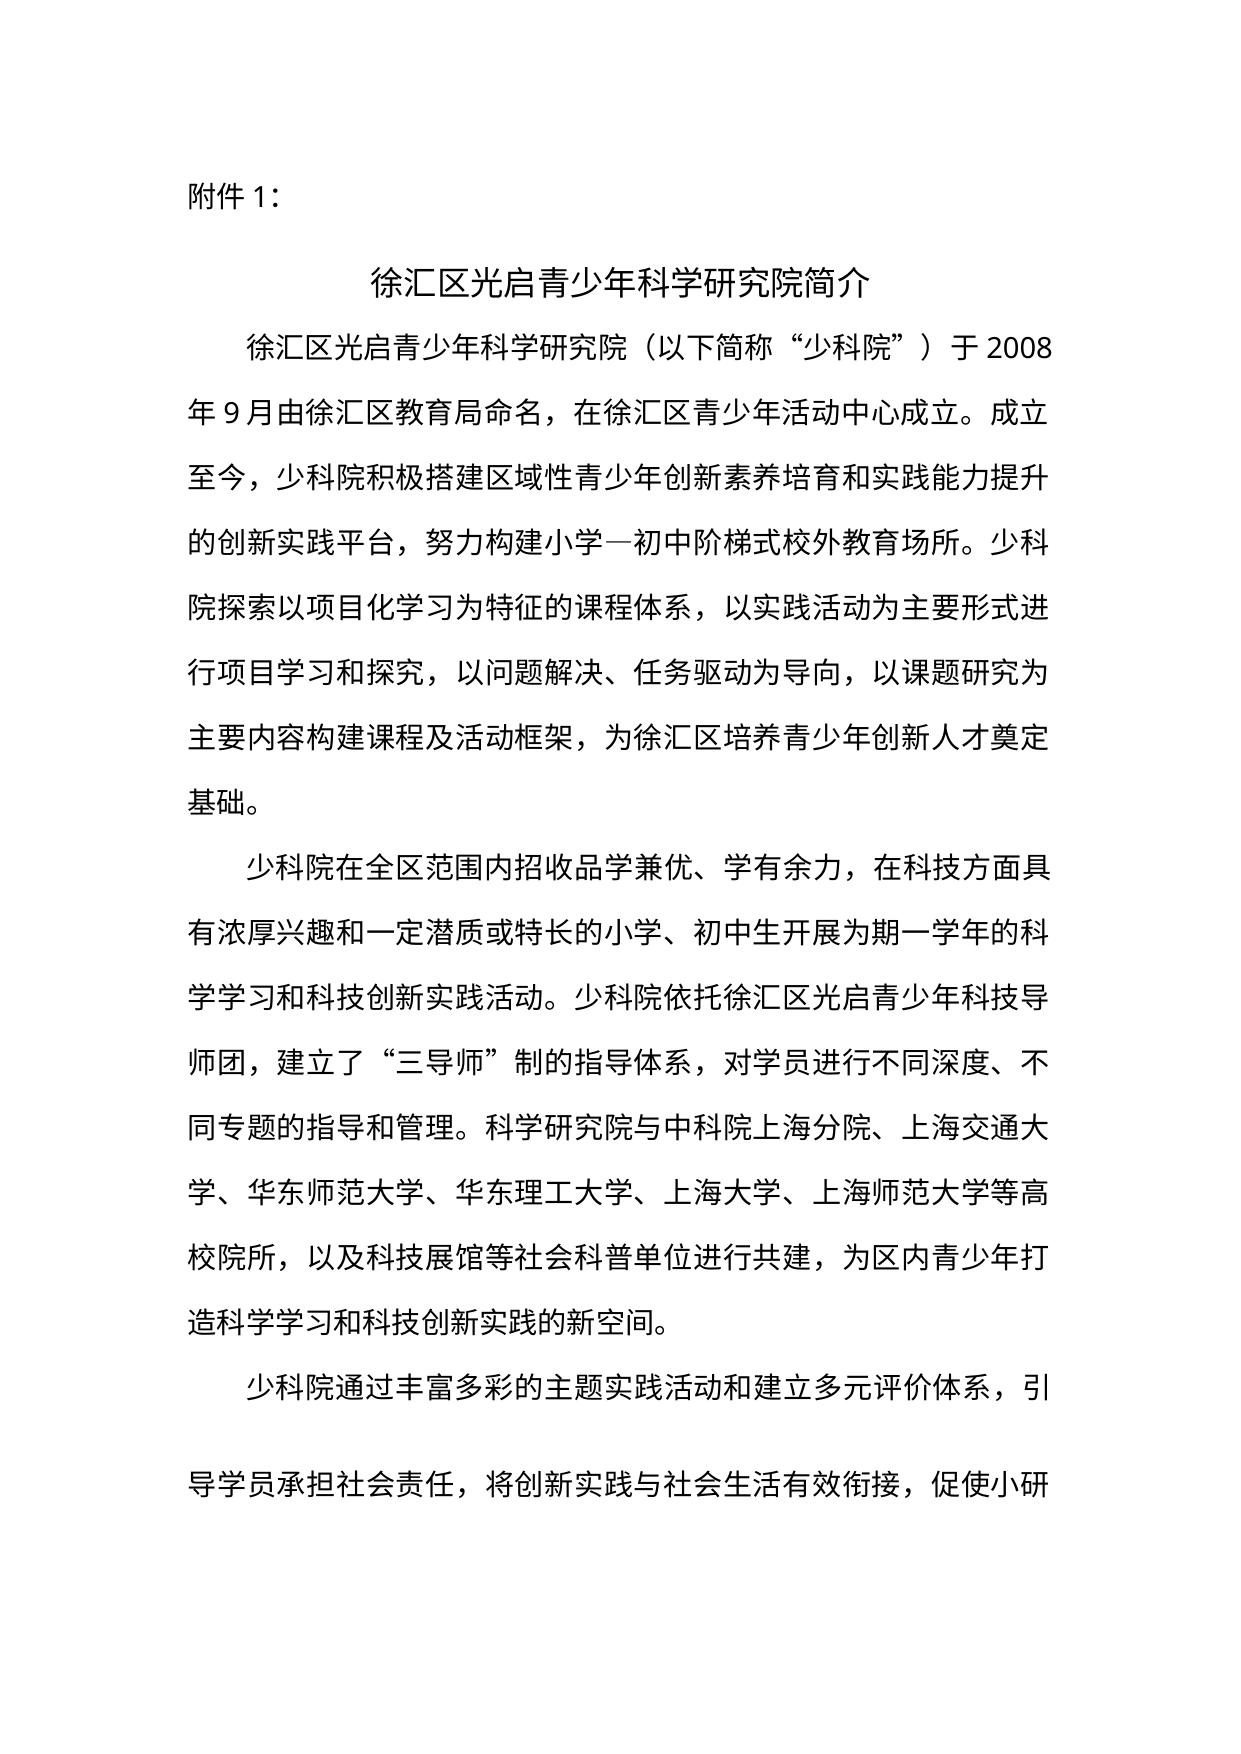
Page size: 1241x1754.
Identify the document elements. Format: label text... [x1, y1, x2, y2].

text 少科院在全区范围内招收品学兼优、学有余力，在科技方面具有浓厚兴趣和一定潜质或特长的小学、初中生开展为期一学年的科学学习和科技创新实践活动。少科院依托徐汇区光启青少年科技导师团，建立了“三导师”制的指导体系，对学员进行不同深度、不同专题的指导和管理。科学研究院与中科院上海分院、上海交通大学、华东师范大学、华东理工大学、上海大学、上海师范大学等高校院所，以及科技展馆等社会科普单位进行共建，为区内青少年打造科学学习和科技创新实践的新空间。 [187, 833, 1053, 1353]
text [187, 1353, 1053, 1516]
text 徐汇区光启青少年科学研究院（以下简称“少科院”）于2008年9月由徐汇区教育局命名，在徐汇区青少年活动中心成立。成立至今，少科院积极搭建区域性青少年创新素养培育和实践能力提升的创新实践平台，努力构建小学—初中阶梯式校外教育场所。少科院探索以项目化学习为特征的课程体系，以实践活动为主要形式进行项目学习和探究，以问题解决、任务驱动为导向，以课题研究为主要内容构建课程及活动框架，为徐汇区培养青少年创新人才奠定基础。 [187, 313, 1053, 833]
text 徐汇区光启青少年科学研究院简介 [187, 248, 1053, 313]
text 附件1： [187, 162, 1053, 227]
